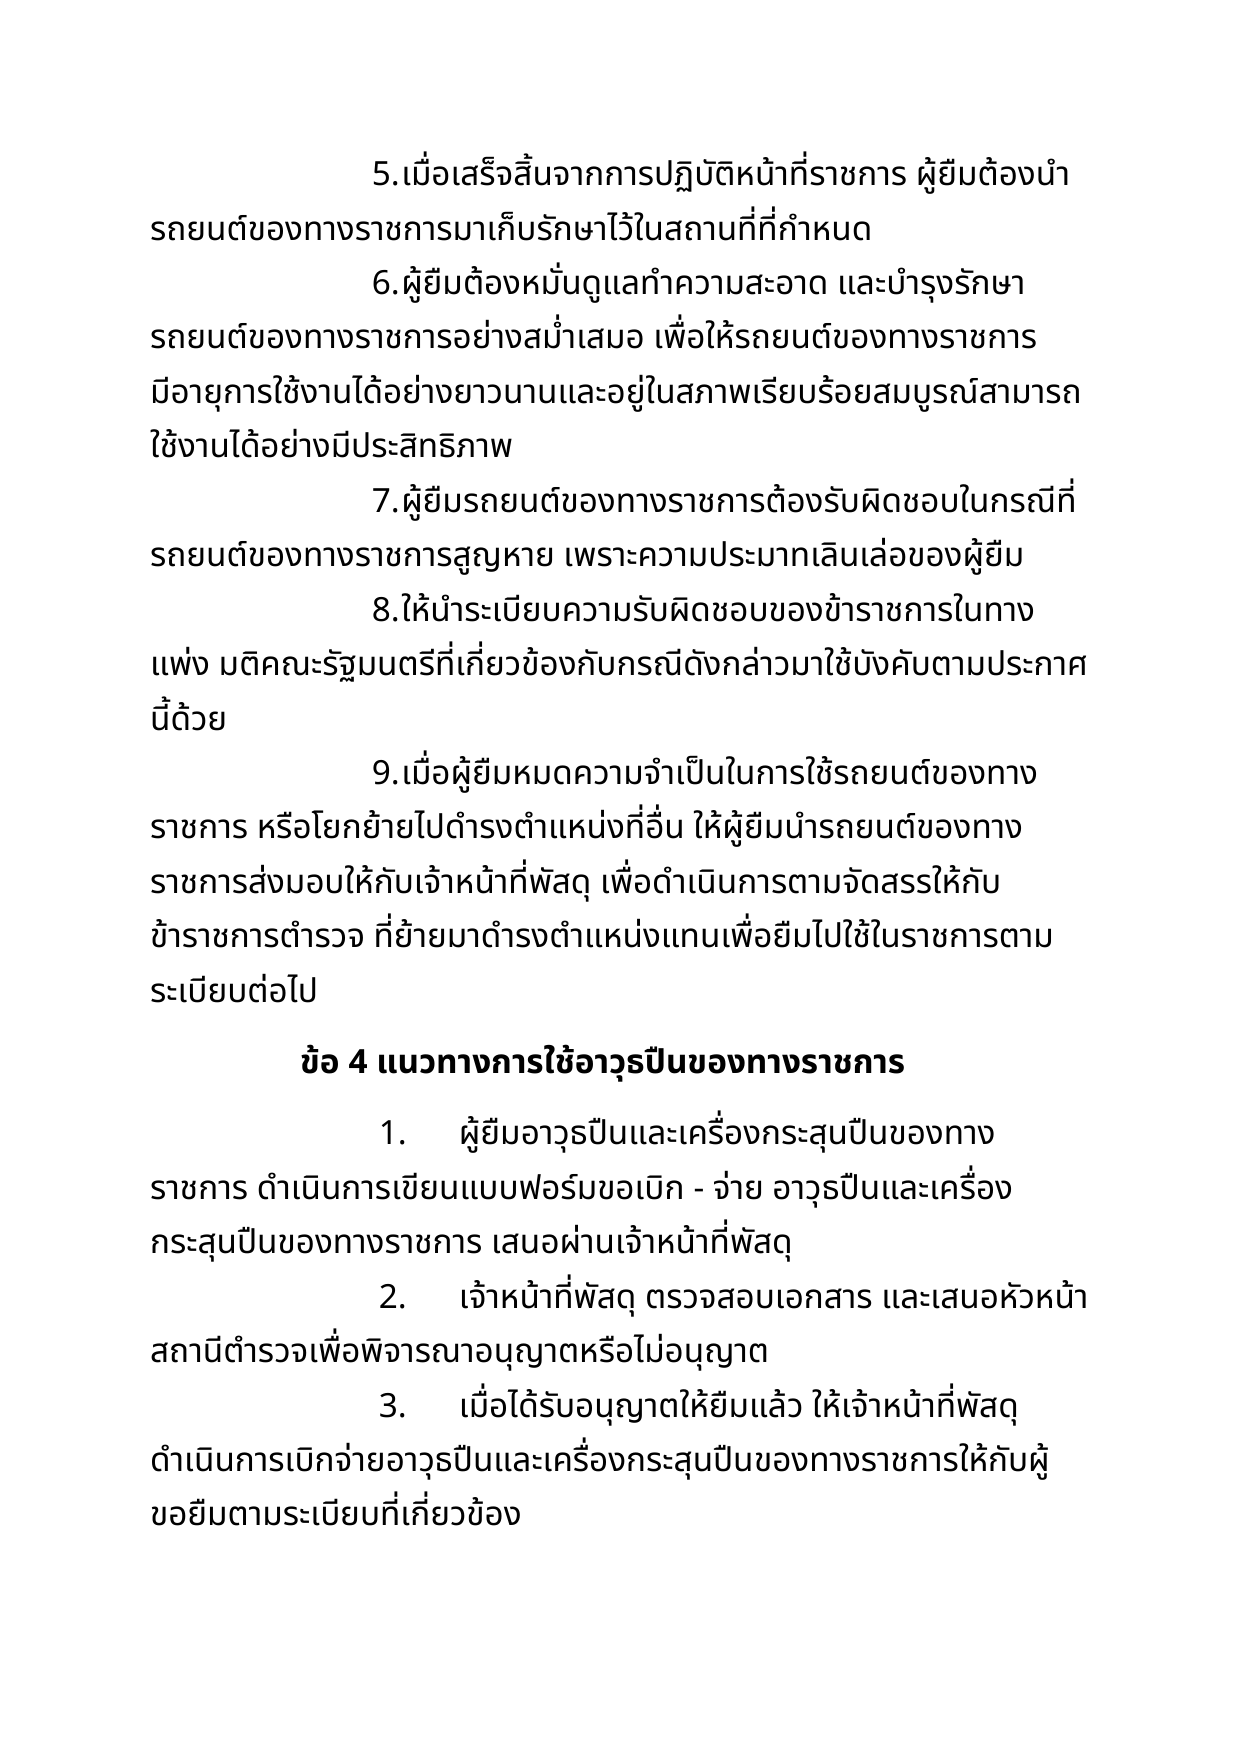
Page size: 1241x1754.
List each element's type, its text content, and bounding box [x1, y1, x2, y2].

list ผู้ยืมรถยนต์ของทางราชการต้องรับผิดชอบในกรณีที่รถยนต์ของทางราชการสูญหาย เพราะความประมาทเลินเล่อของผู้ยืม [150, 477, 1090, 582]
list เมื่อผู้ยืมหมดความจำเป็นในการใช้รถยนต์ของทางราชการ หรือโยกย้ายไปดำรงตำแหน่งที่อื่น ให้ผู้ยืมนำรถยนต์ของทางราชการส่งมอบให้กับเจ้าหน้าที่พัสดุ เพื่อดำเนินการตามจัดสรรให้กับ ข้าราชการตำรวจ ที่ย้ายมาดำรงตำแหน่งแทนเพื่อยืมไปใช้ในราชการตามระเบียบต่อไป [150, 749, 1090, 1017]
list เมื่อเสร็จสิ้นจากการปฏิบัติหน้าที่ราชการ ผู้ยืมต้องนำรถยนต์ของทางราชการมาเก็บรักษาไว้ในสถานที่ที่กำหนด [150, 150, 1090, 255]
text ข้อ 4 แนวทางการใช้อาวุธปืนของทางราชการ [150, 1038, 1090, 1088]
list ให้นำระเบียบความรับผิดชอบของข้าราชการในทางแพ่ง มติคณะรัฐมนตรีที่เกี่ยวข้องกับกรณีดังกล่าวมาใช้บังคับตามประกาศนี้ด้วย [150, 586, 1090, 745]
list เจ้าหน้าที่พัสดุ ตรวจสอบเอกสาร และเสนอหัวหน้าสถานีตำรวจเพื่อพิจารณาอนุญาตหรือไม่อนุญาต [150, 1272, 1090, 1377]
list ผู้ยืมอาวุธปืนและเครื่องกระสุนปืนของทางราชการ ดำเนินการเขียนแบบฟอร์มขอเบิก - จ่าย อาวุธปืนและเครื่องกระสุนปืนของทางราชการ เสนอผ่านเจ้าหน้าที่พัสดุ [150, 1109, 1090, 1268]
list เมื่อได้รับอนุญาตให้ยืมแล้ว ให้เจ้าหน้าที่พัสดุดำเนินการเบิกจ่ายอาวุธปืนและเครื่องกระสุนปืนของทางราชการให้กับผู้ขอยืมตามระเบียบที่เกี่ยวข้อง [150, 1381, 1090, 1541]
list ผู้ยืมต้องหมั่นดูแลทำความสะอาด และบำรุงรักษารถยนต์ของทางราชการอย่างสม่ำเสมอ เพื่อให้รถยนต์ของทางราชการ มีอายุการใช้งานได้อย่างยาวนานและอยู่ในสภาพเรียบร้อยสมบูรณ์สามารถใช้งานได้อย่างมีประสิทธิภาพ [150, 259, 1090, 473]
